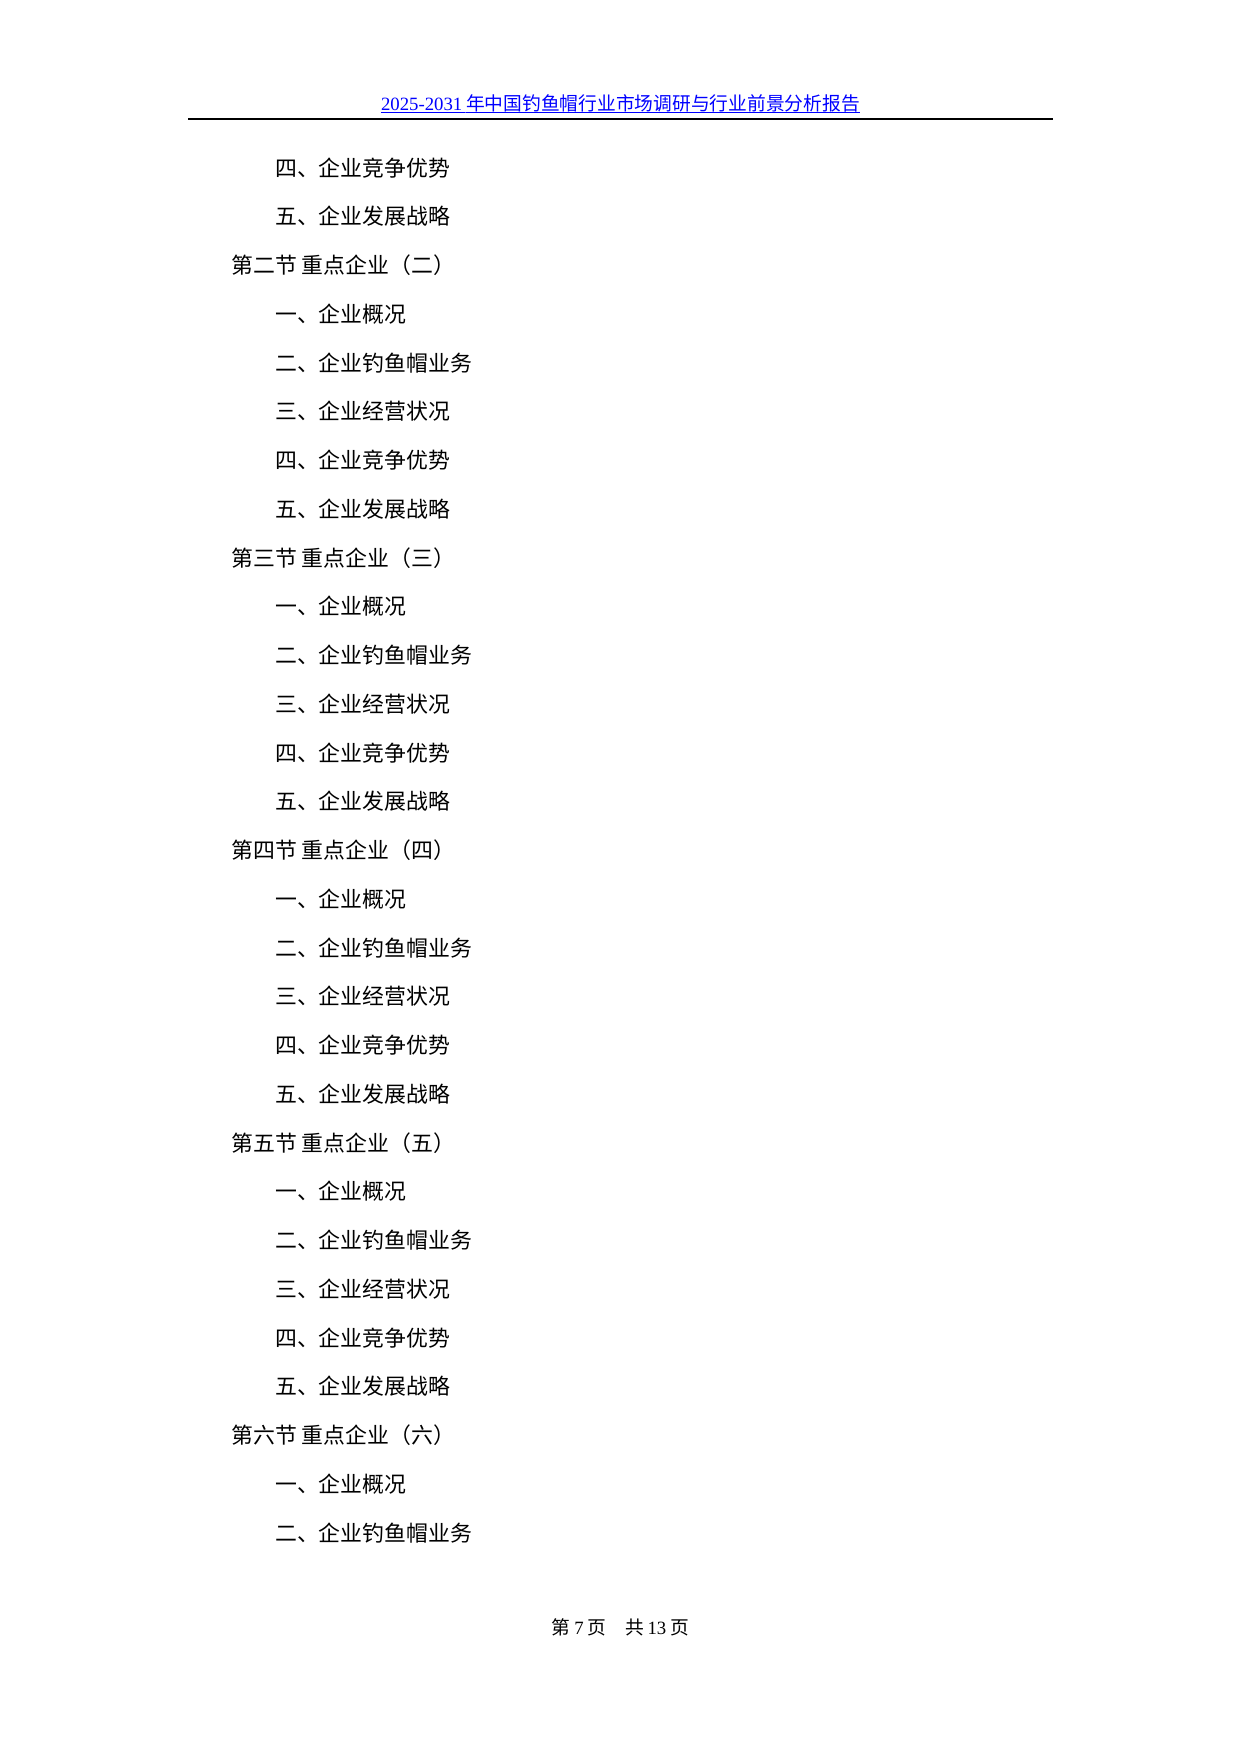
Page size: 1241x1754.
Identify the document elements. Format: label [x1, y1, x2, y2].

text [187, 150, 1053, 1548]
